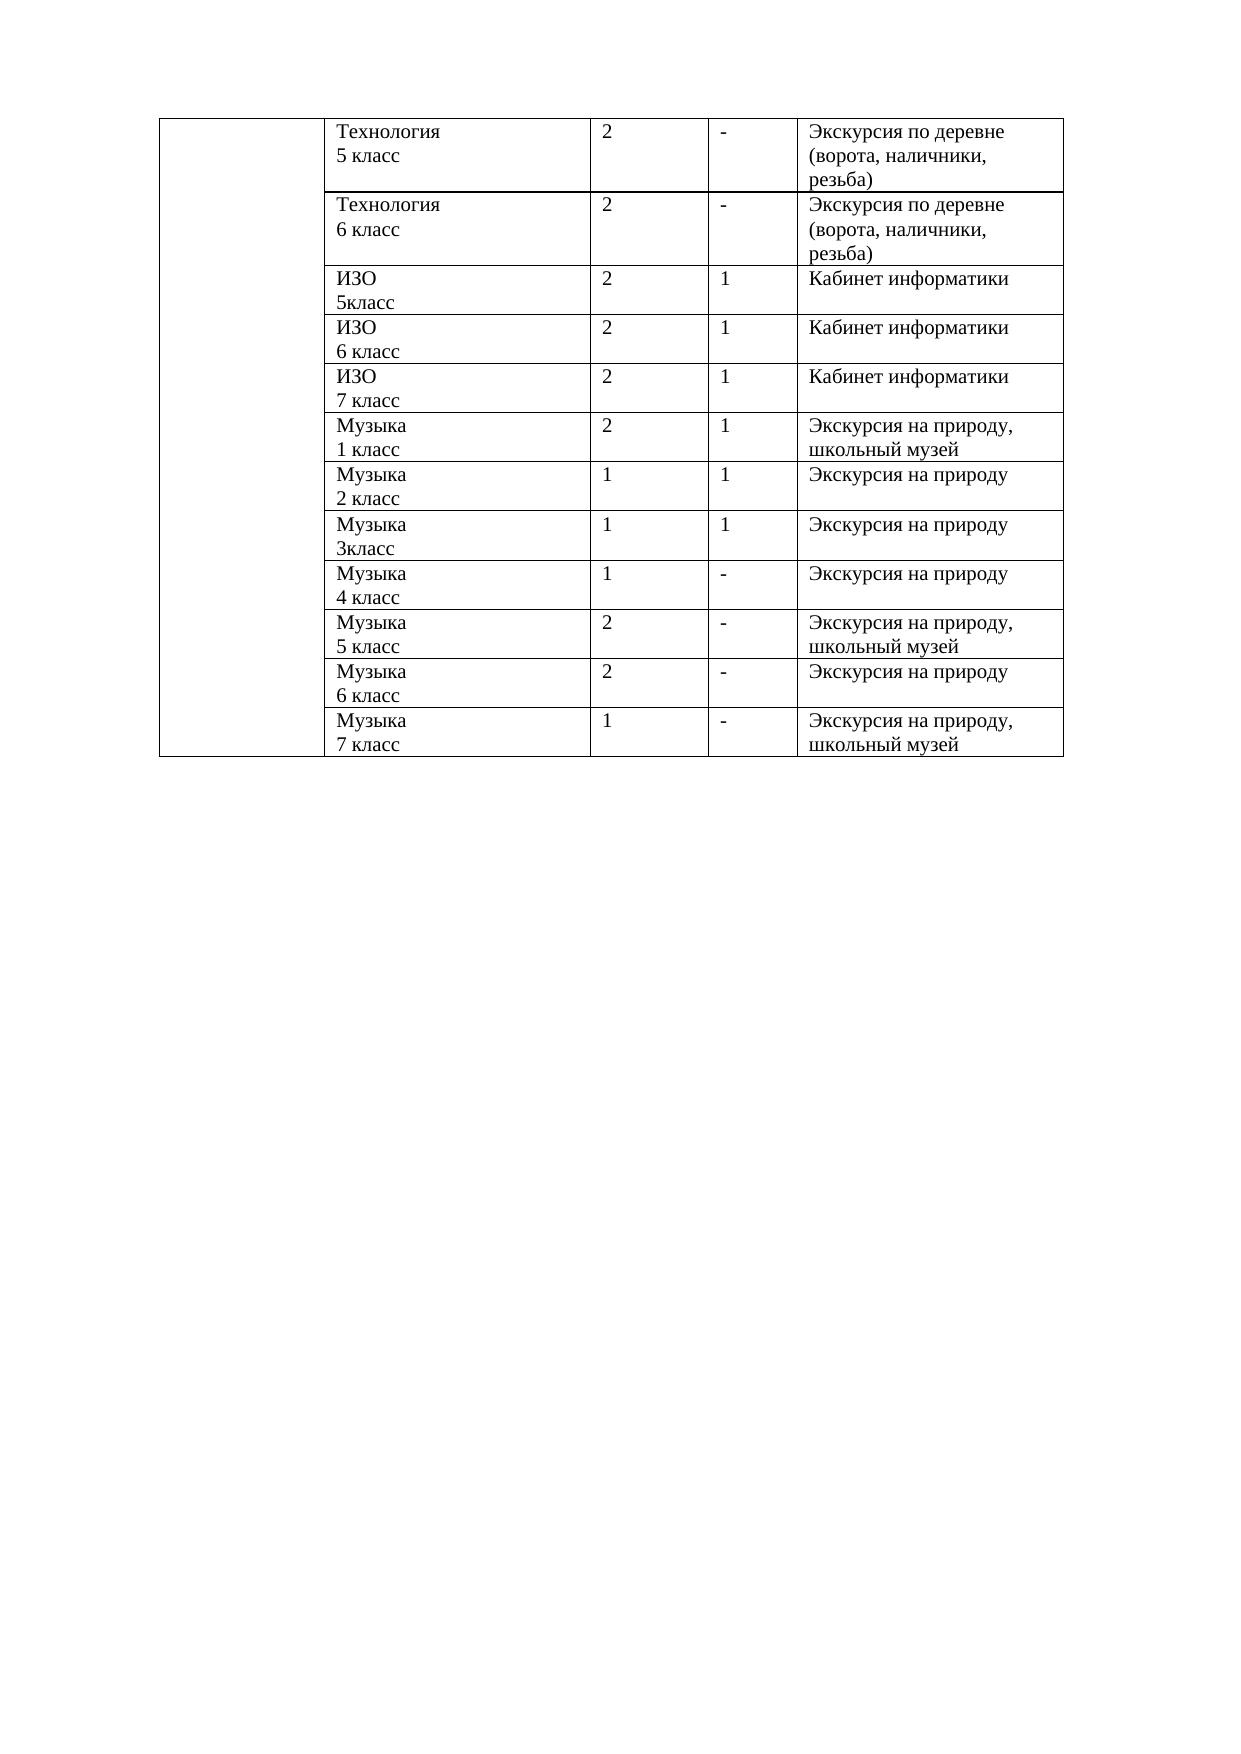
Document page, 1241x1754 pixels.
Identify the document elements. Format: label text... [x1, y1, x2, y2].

table_cell 2 [591, 266, 708, 314]
table_cell 1 [591, 561, 708, 609]
table_cell Кабинет информатики [798, 364, 1063, 412]
table_cell 2 [591, 193, 708, 264]
table_cell Экскурсия на природу [798, 561, 1063, 609]
table_cell Кабинет информатики [798, 315, 1063, 363]
table_cell Музыка 6 класс [325, 659, 590, 707]
table_cell 1 [591, 462, 708, 510]
table_cell ИЗО 7 класс [325, 364, 590, 412]
table_cell 2 [591, 610, 708, 658]
table_cell Экскурсия на природу [798, 462, 1063, 510]
table_cell Музыка 4 класс [325, 561, 590, 609]
table_cell Музыка 2 класс [325, 462, 590, 510]
table_cell 1 [709, 413, 797, 461]
table_cell 1 [709, 462, 797, 510]
table_cell ИЗО 6 класс [325, 315, 590, 363]
table_cell 2 [591, 364, 708, 412]
table_cell Экскурсия на природу [798, 659, 1063, 707]
table_cell 1 [591, 708, 708, 756]
table_cell Технология 6 класс [325, 193, 590, 264]
table_cell Кабинет информатики [798, 266, 1063, 314]
table_cell Экскурсия на природу [798, 511, 1063, 559]
table_cell 1 [709, 315, 797, 363]
table_cell - [709, 193, 797, 264]
table_cell 1 [709, 266, 797, 314]
table_cell Экскурсия на природу, школьный музей [798, 610, 1063, 658]
table_cell 2 [591, 315, 708, 363]
table_cell 2 [591, 413, 708, 461]
table_cell ИЗО 5класс [325, 266, 590, 314]
table_cell Экскурсия на природу, школьный музей [798, 708, 1063, 756]
table_cell Экскурсия на природу, школьный музей [798, 413, 1063, 461]
table_cell 1 [591, 511, 708, 559]
table_cell Музыка 7 класс [325, 708, 590, 756]
table_cell - [709, 561, 797, 609]
table_cell - [709, 708, 797, 756]
table_cell - [709, 659, 797, 707]
table_cell Технология 5 класс [325, 119, 590, 191]
table_cell Экскурсия по деревне (ворота, наличники, резьба) [798, 193, 1063, 264]
table_cell - [709, 119, 797, 191]
table_cell 2 [591, 659, 708, 707]
table_cell Музыка 5 класс [325, 610, 590, 658]
table_cell Экскурсия по деревне (ворота, наличники, резьба) [798, 119, 1063, 191]
table_cell Музыка 1 класс [325, 413, 590, 461]
table_cell 2 [591, 119, 708, 191]
table_cell Музыка 3класс [325, 511, 590, 559]
table_cell 1 [709, 511, 797, 559]
table_cell 1 [709, 364, 797, 412]
table_cell - [709, 610, 797, 658]
